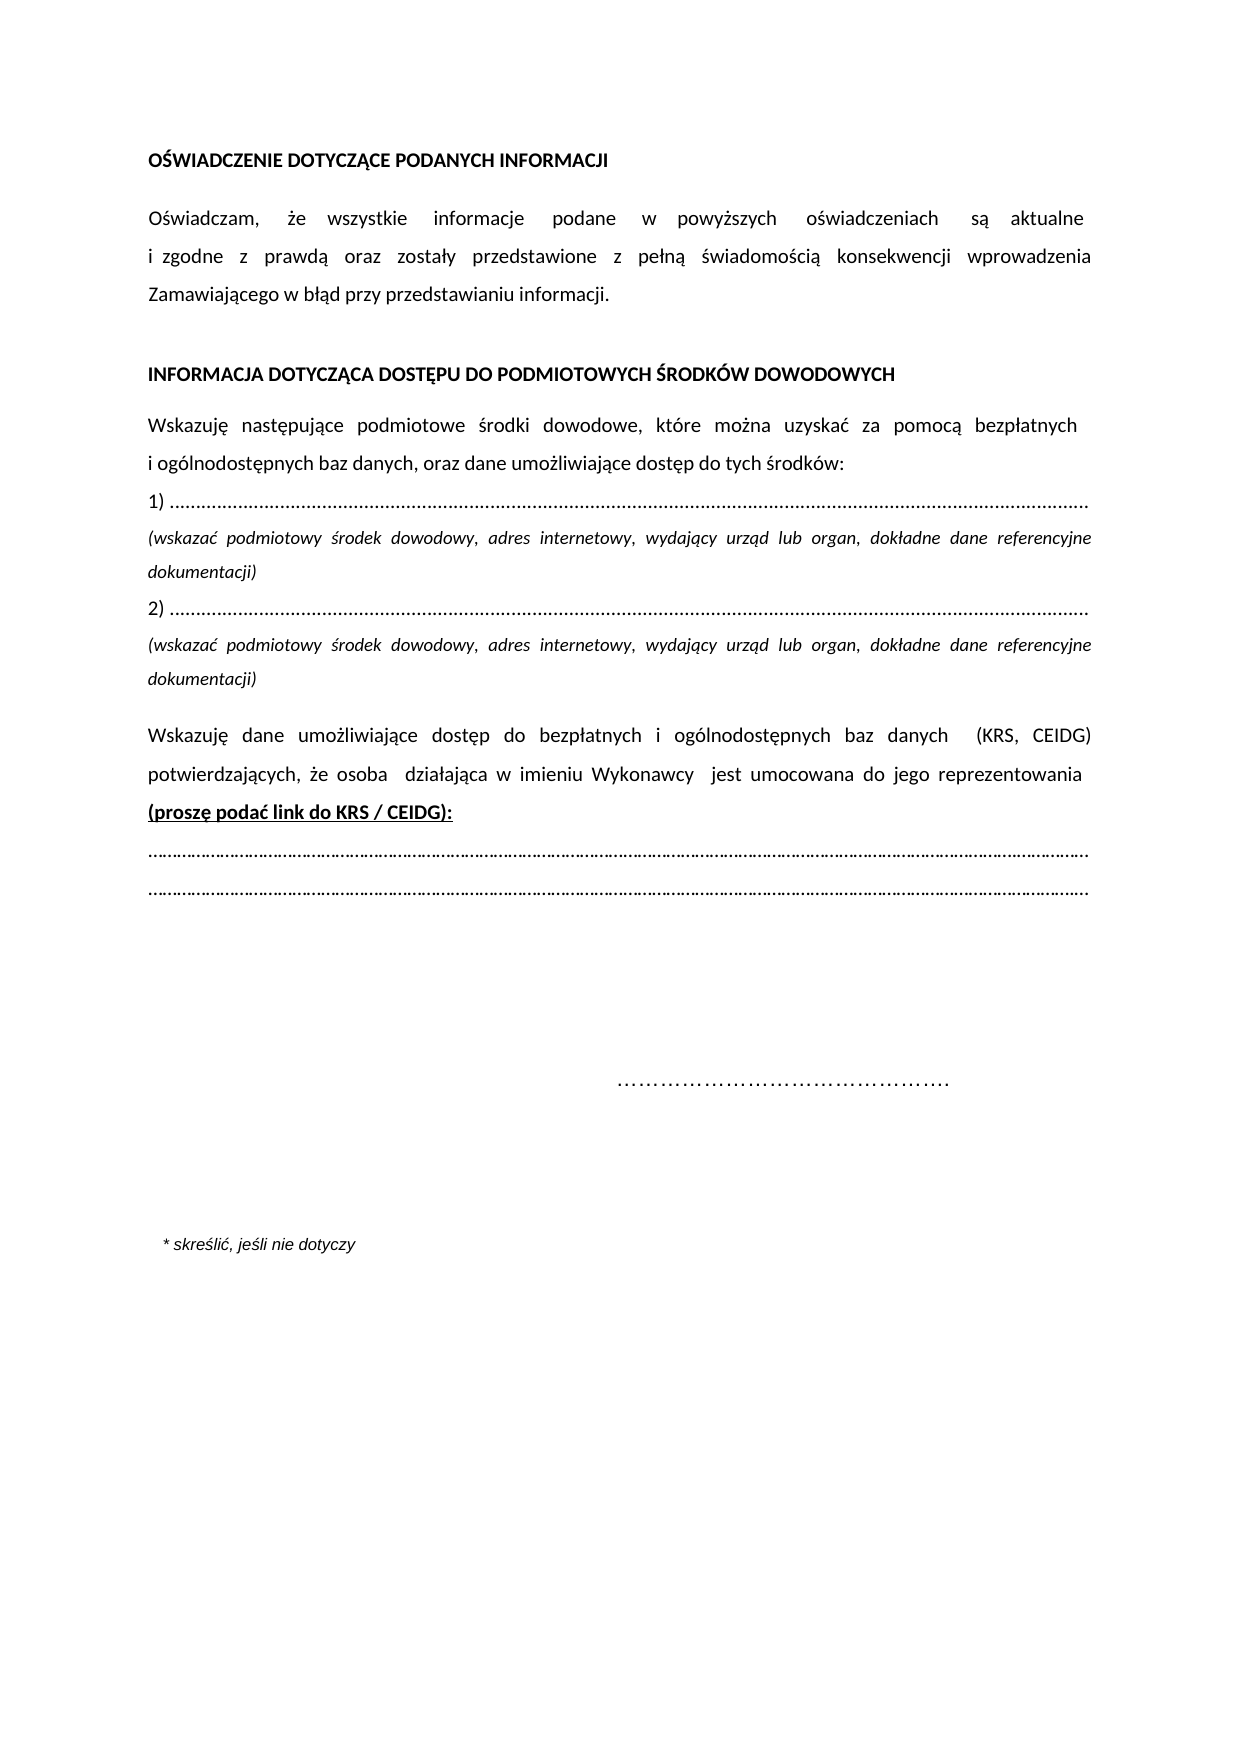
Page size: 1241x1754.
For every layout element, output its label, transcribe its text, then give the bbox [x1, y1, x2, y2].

text Wskazuję następujące podmiotowe środki dowodowe, które można uzyskać za pomocą bezpłatnych i ogólnodostępnych baz danych, oraz dane umożliwiające dostęp do tych środków: [148, 412, 1093, 475]
text 1) ............................................................................................................................................................................... [148, 488, 1093, 513]
text OŚWIADCZENIE DOTYCZĄCE PODANYCH INFORMACJI [148, 148, 1093, 173]
text ……………………………………………………………………………………………………………………………………………………………….…………… [148, 837, 1093, 862]
list zgodne z prawdą oraz zostały przedstawione z pełną świadomością konsekwencji wprowadzenia Zamawiającego w błąd przy przedstawianiu informacji. [148, 243, 1093, 307]
text * skreślić, jeśli nie dotyczy [162, 1235, 1093, 1254]
text Oświadczam, że wszystkie informacje podane w powyższych oświadczeniach są aktualne [148, 205, 1093, 231]
text Wskazuję dane umożliwiające dostęp do bezpłatnych i ogólnodostępnych baz danych (KRS, CEIDG) potwierdzających, że osoba działająca w imieniu Wykonawcy jest umocowana do jego reprezentowania (proszę podać link do KRS / CEIDG): [148, 723, 1093, 824]
text (wskazać podmiotowy środek dowodowy, adres internetowy, wydający urząd lub organ, dokładne dane referencyjne dokumentacji) [148, 526, 1093, 583]
text INFORMACJA DOTYCZĄCA DOSTĘPU DO PODMIOTOWYCH ŚRODKÓW DOWODOWYCH [148, 361, 1093, 387]
text 2) ............................................................................................................................................................................... [148, 595, 1093, 620]
text (wskazać podmiotowy środek dowodowy, adres internetowy, wydający urząd lub organ, dokładne dane referencyjne dokumentacji) [148, 633, 1093, 690]
text ………………………………………. [472, 1040, 1093, 1091]
text ………………………………………………………………………………………………………………………………………………………………………….… [148, 875, 1093, 901]
